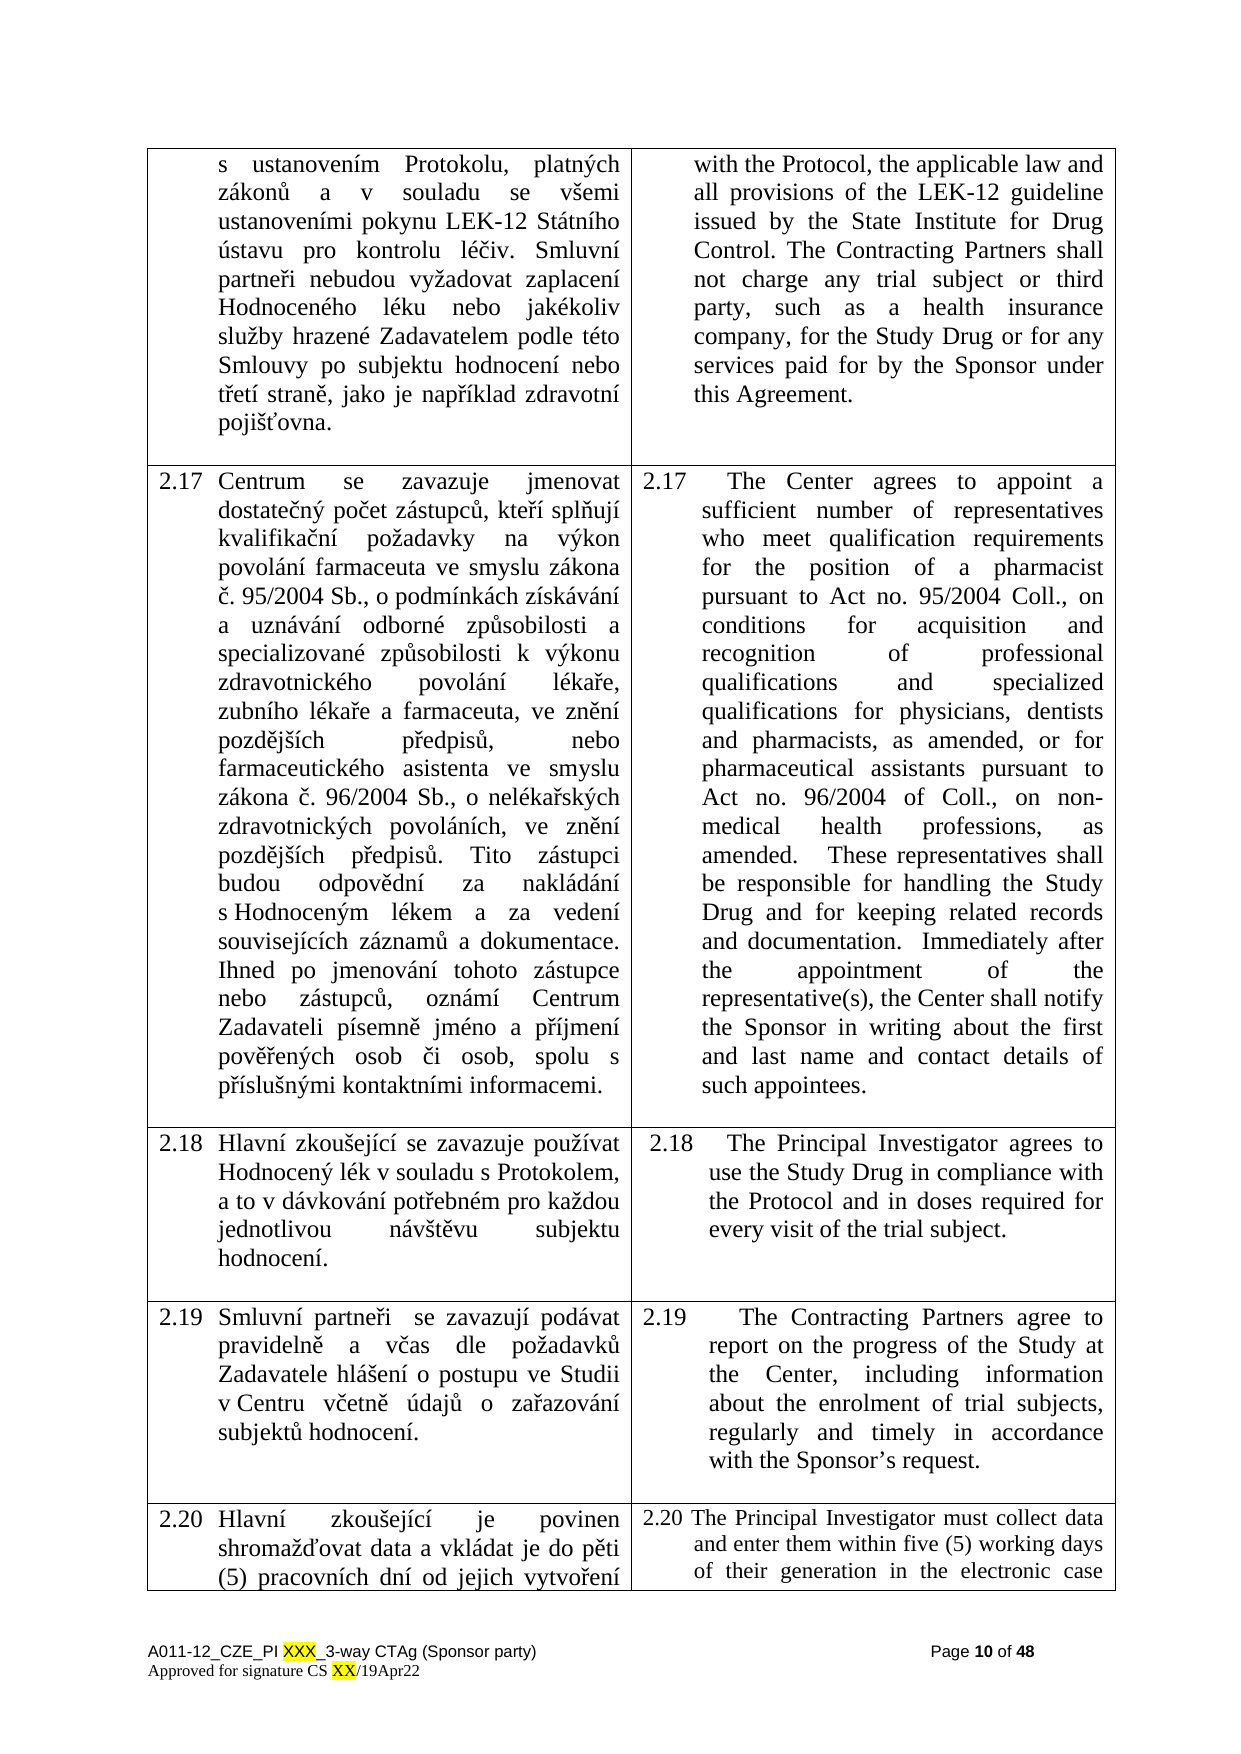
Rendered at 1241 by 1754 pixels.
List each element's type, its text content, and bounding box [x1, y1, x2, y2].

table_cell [632, 149, 1115, 465]
table_cell Centrum se zavazuje jmenovat dostatečný počet zástupců, kteří splňují kvalifikační požadavky na výkon povolání farmaceuta ve smyslu zákona č. 95/2004 Sb., o podmínkách získávání a uznávání odborné způsobilosti a specializované způsobilosti k výkonu zdravotnického povolání lékaře, zubního lékaře a farmaceuta, ve znění pozdějších předpisů, nebo farmaceutického asistenta ve smyslu zákona č. 96/2004 Sb., o nelékařských zdravotnických povoláních, ve znění pozdějších předpisů. Tito zástupci budou odpovědní za nakládání s Hodnoceným lékem a za vedení souvisejících záznamů a dokumentace. Ihned po jmenování tohoto zástupce nebo zástupců, oznámí Centrum Zadavateli písemně jméno a příjmení pověřených osob či osob, spolu s příslušnými kontaktními informacemi. [148, 466, 631, 1127]
table_cell Hlavní zkoušející se zavazuje používat Hodnocený lék v souladu s Protokolem, a to v dávkování potřebném pro každou jednotlivou návštěvu subjektu hodnocení. [148, 1128, 631, 1301]
table_cell Smluvní partneři se zavazují podávat pravidelně a včas dle požadavků Zadavatele hlášení o postupu ve Studii v Centru včetně údajů o zařazování subjektů hodnocení. [148, 1302, 631, 1503]
table_cell 2.19 The Contracting Partners agree to report on the progress of the Study at the Center, including information about the enrolment of trial subjects, regularly and timely in accordance with the Sponsor’s request. [632, 1302, 1115, 1503]
table_cell 2.17 The Center agrees to appoint a sufficient number of representatives who meet qualification requirements for the position of a pharmacist pursuant to Act no. 95/2004 Coll., on conditions for acquisition and recognition of professional qualifications and specialized qualifications for physicians, dentists and pharmacists, as amended, or for pharmaceutical assistants pursuant to Act no. 96/2004 of Coll., on non-medical health professions, as amended. These representatives shall be responsible for handling the Study Drug and for keeping related records and documentation. Immediately after the appointment of the representative(s), the Center shall notify the Sponsor in writing about the first and last name and contact details of such appointees. [632, 466, 1115, 1127]
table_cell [148, 1504, 631, 1590]
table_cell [148, 149, 631, 465]
table_cell 2.18 The Principal Investigator agrees to use the Study Drug in compliance with the Protocol and in doses required for every visit of the trial subject. [632, 1128, 1115, 1301]
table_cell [632, 1504, 1115, 1590]
